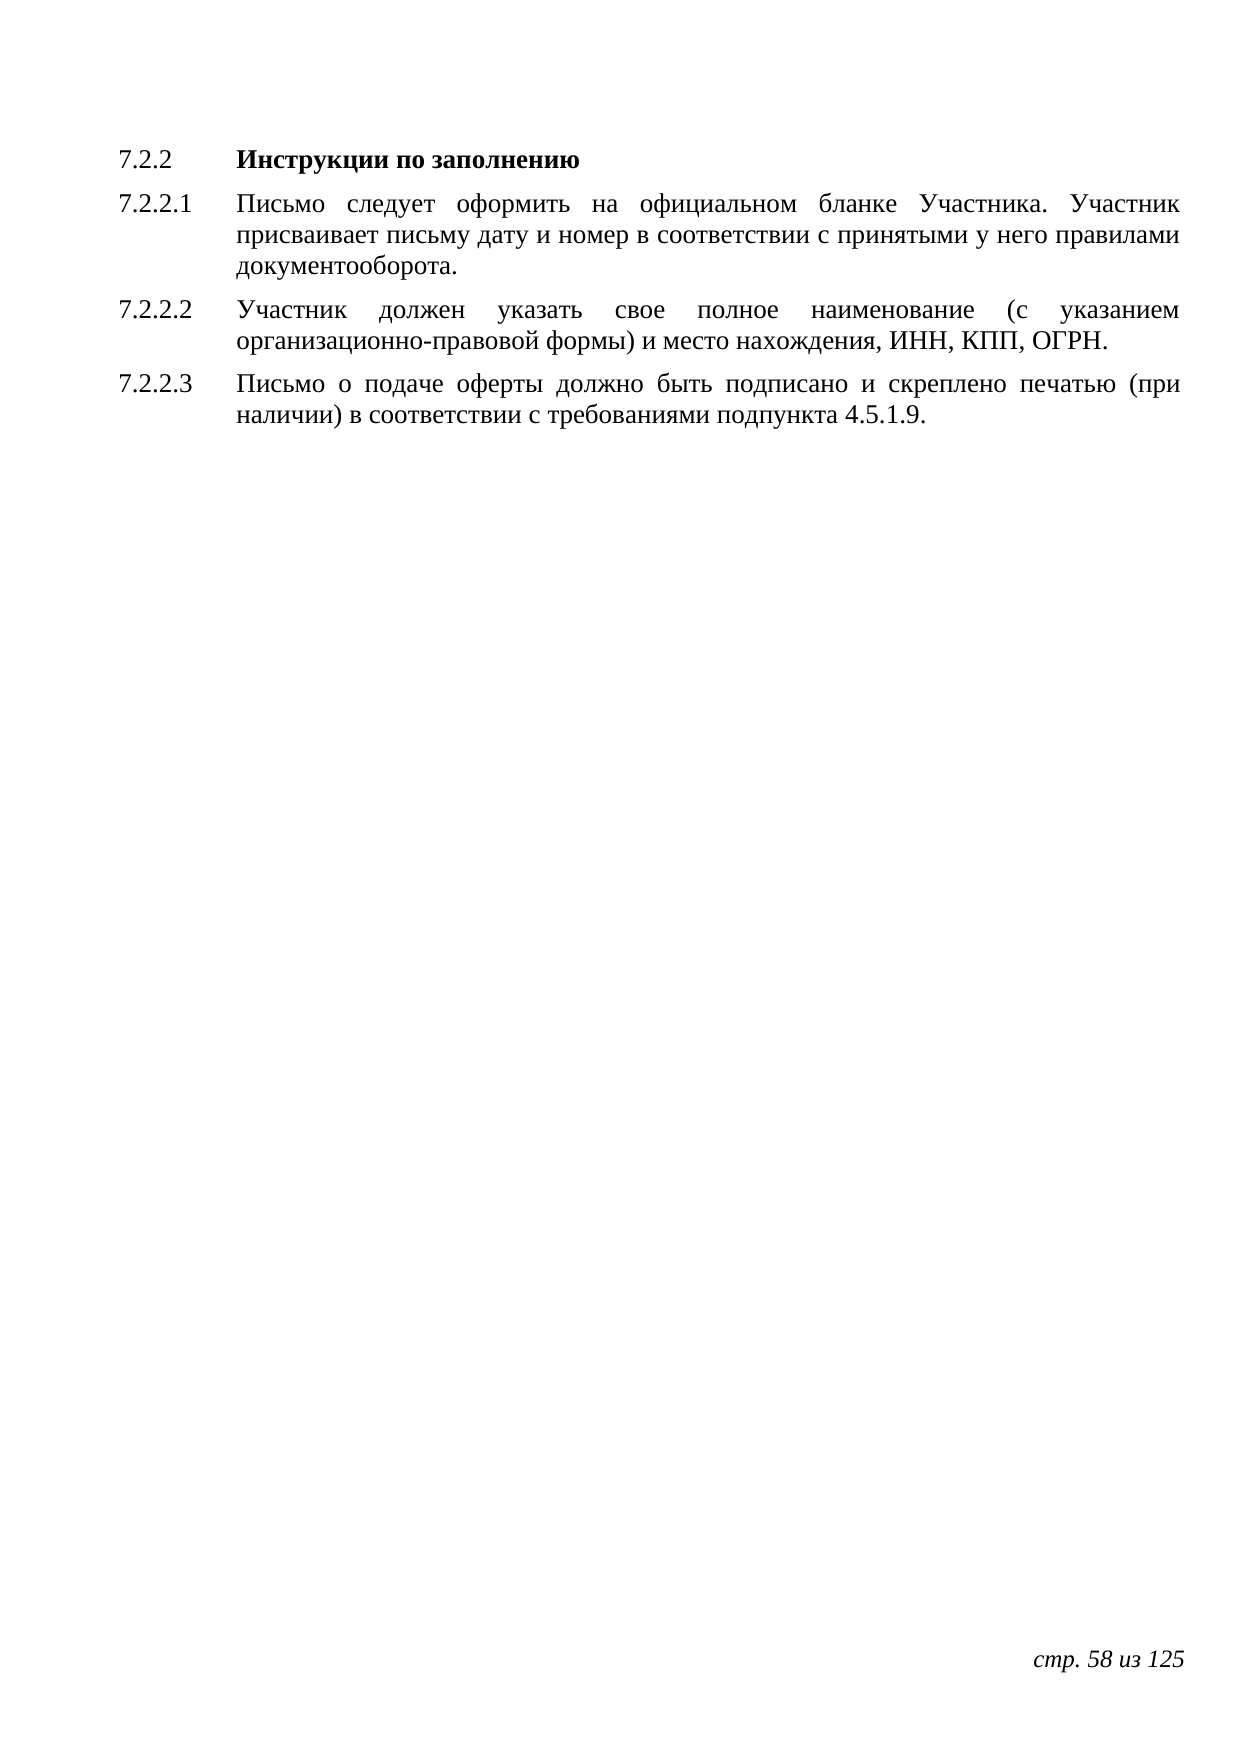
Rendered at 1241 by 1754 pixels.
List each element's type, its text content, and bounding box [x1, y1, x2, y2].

text Участник должен указать свое полное наименование (с указанием организационно-правовой формы) и место нахождения, ИНН, КПП, ОГРН. [118, 293, 1181, 355]
text Инструкции по заполнению [118, 143, 1181, 174]
text Письмо о подаче оферты должно быть подписано и скреплено печатью (при наличии) в соответствии с требованиями подпункта 4.5.1.9. [118, 367, 1181, 430]
text Письмо следует оформить на официальном бланке Участника. Участник присваивает письму дату и номер в соответствии с принятыми у него правилами документооборота. [118, 187, 1181, 280]
